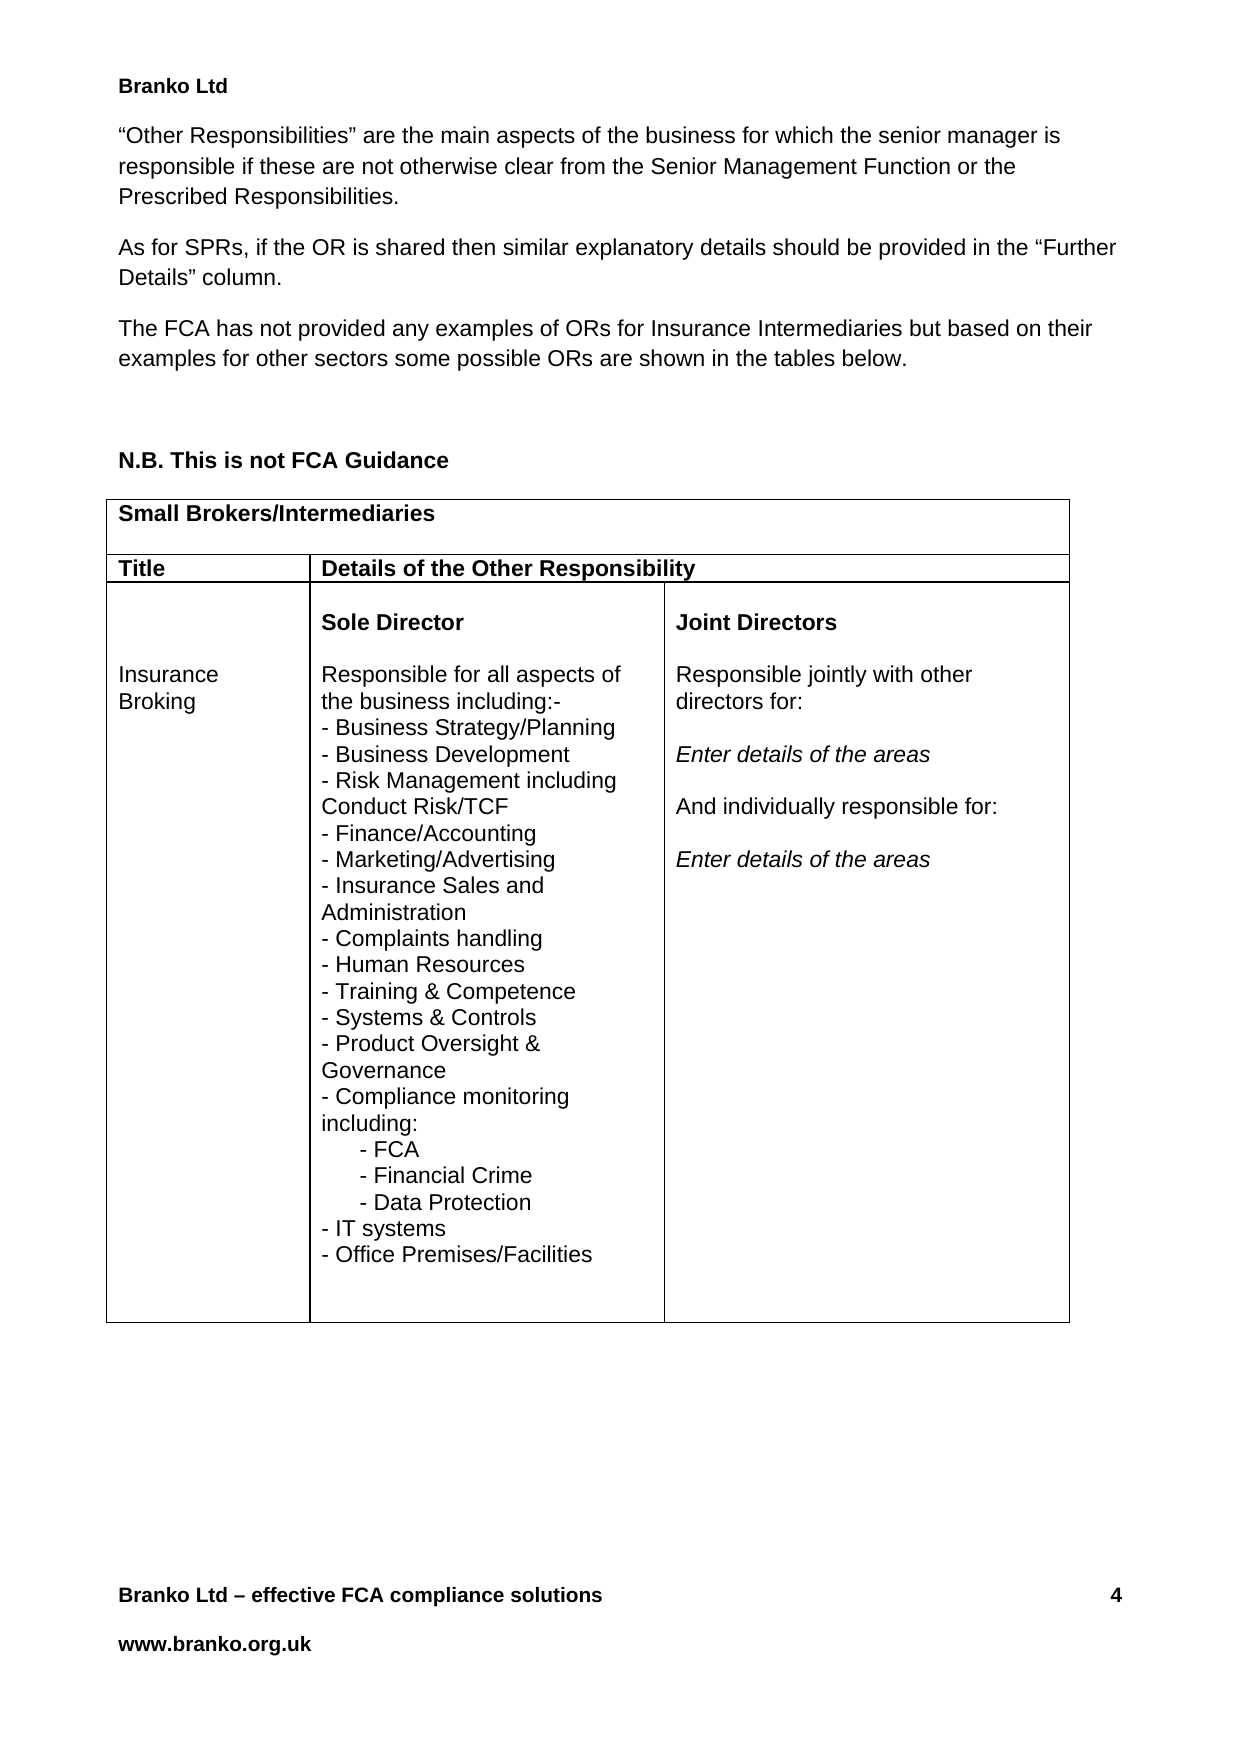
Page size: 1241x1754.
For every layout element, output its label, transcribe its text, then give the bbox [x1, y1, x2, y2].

table_cell Details of the Other Responsibility [311, 555, 1069, 581]
table_cell Insurance Broking [107, 583, 309, 1322]
text The FCA has not provided any examples of ORs for Insurance Intermediaries but based on their examples for other sectors some possible ORs are shown in the tables below. [118, 315, 1122, 372]
text “Other Responsibilities” are the main aspects of the business for which the senior manager is responsible if these are not otherwise clear from the Senior Management Function or the Prescribed Responsibilities. [118, 122, 1122, 209]
table_cell Title [107, 555, 309, 581]
table_cell Sole Director Responsible for all aspects of the business including:- - Business Strategy/Planning - Business Development - Risk Management including Conduct Risk/TCF - Finance/Accounting - Marketing/Advertising - Insurance Sales and Administration - Complaints handling - Human Resources - Training & Competence - Systems & Controls - Product Oversight & Governance - Compliance monitoring including: - FCA - Financial Crime - Data Protection - IT systems - Office Premises/Facilities [311, 583, 664, 1322]
table_header Small Brokers/Intermediaries [107, 500, 1069, 554]
text N.B. This is not FCA Guidance [118, 447, 1122, 474]
text As for SPRs, if the OR is shared then similar explanatory details should be provided in the “Further Details” column. [118, 234, 1122, 291]
table_cell Joint Directors Responsible jointly with other directors for: Enter details of the areas And individually responsible for: Enter details of the areas [665, 583, 1069, 1322]
